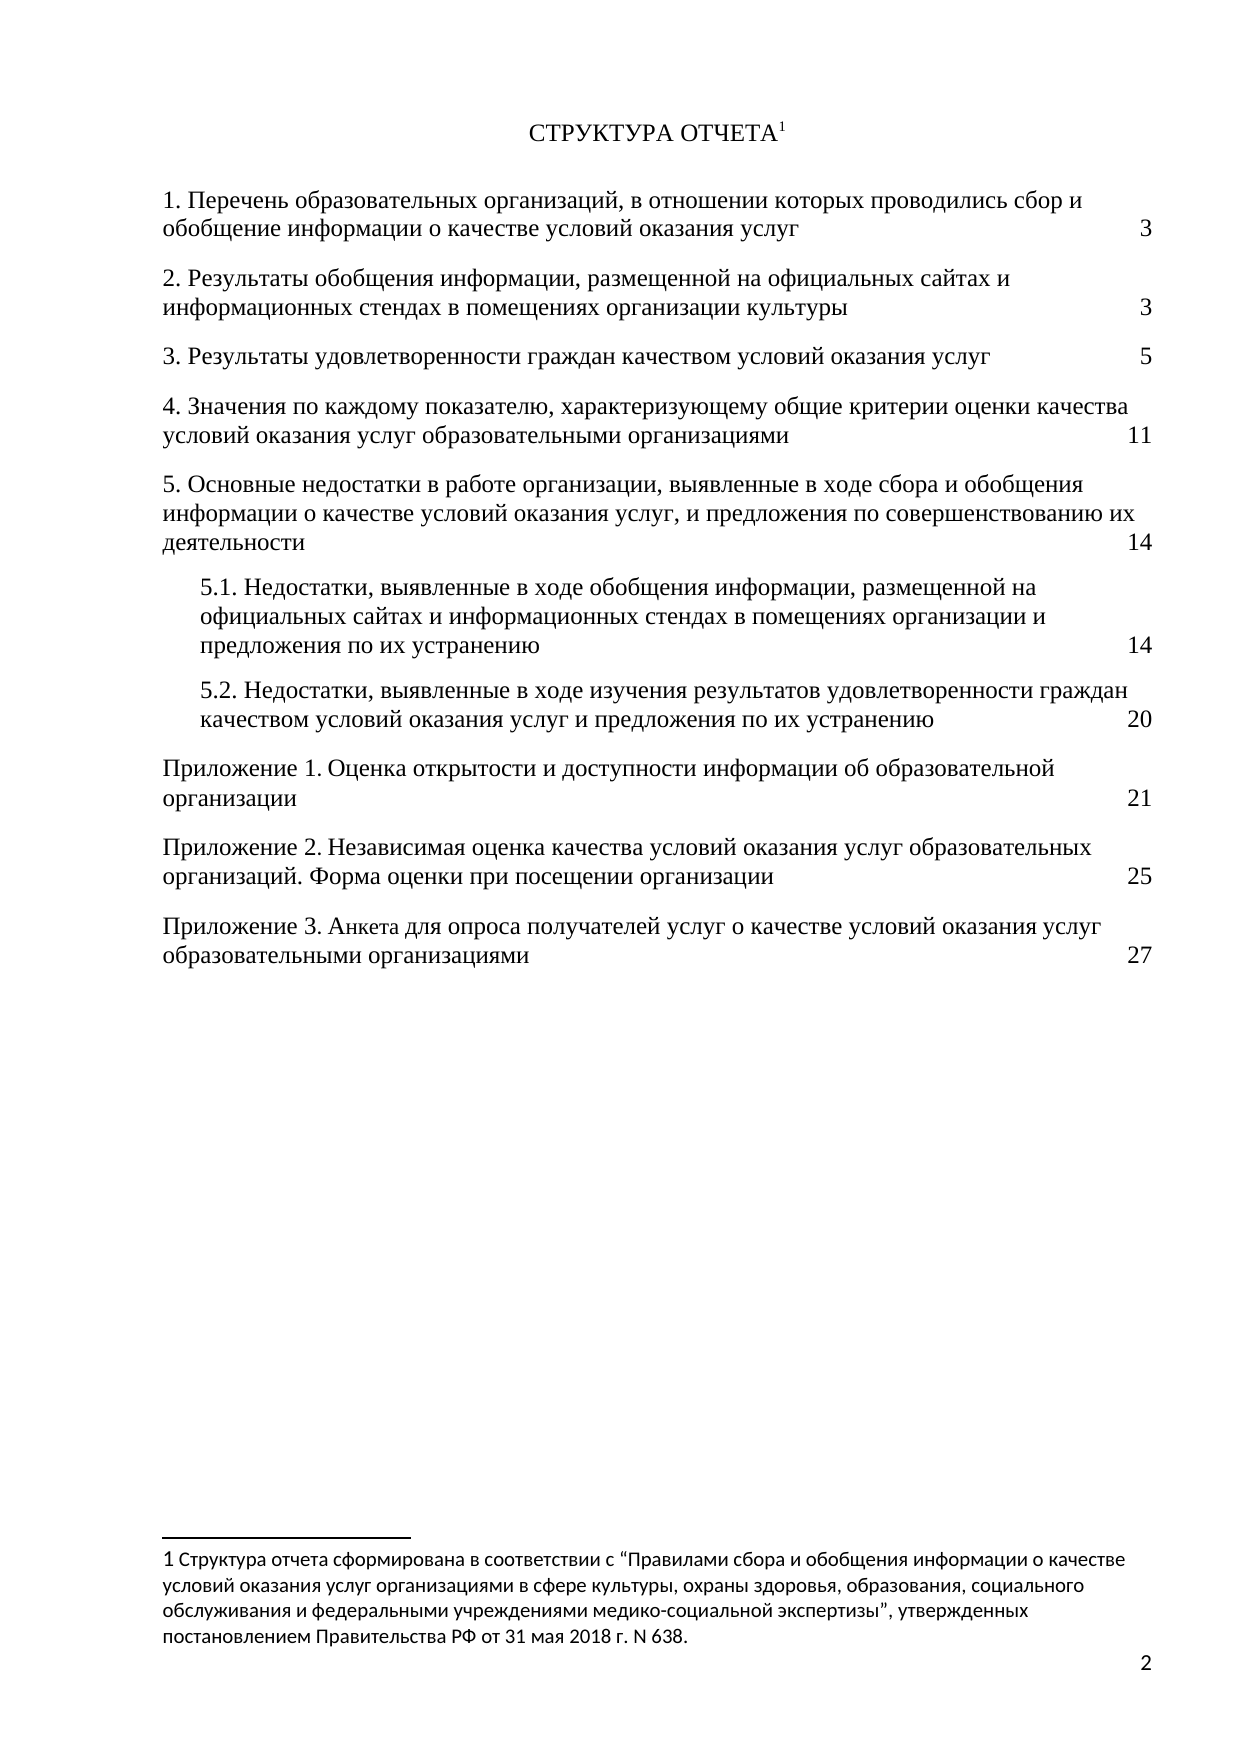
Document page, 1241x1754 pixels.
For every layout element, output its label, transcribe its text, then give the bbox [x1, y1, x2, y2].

text СТРУКТУРА ОТЧЕТА [162, 118, 1152, 147]
